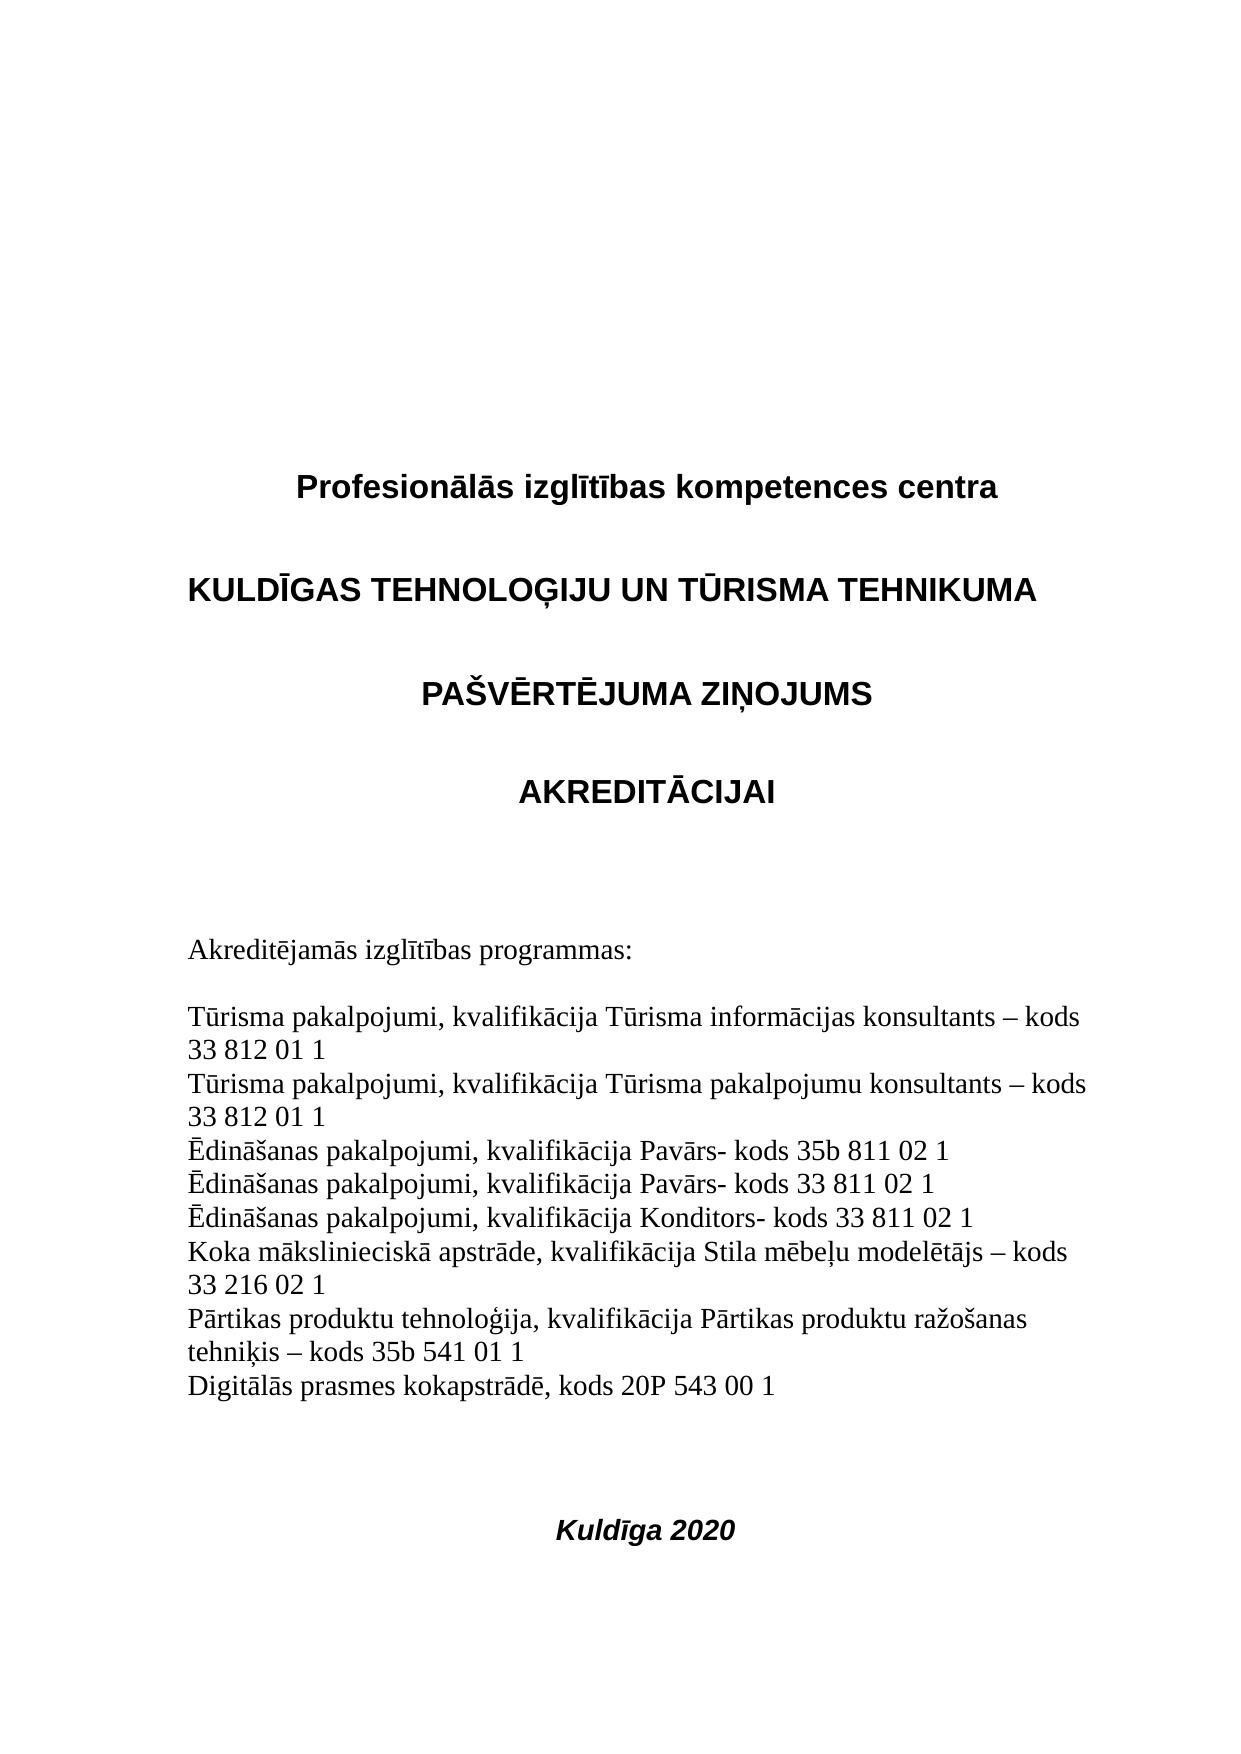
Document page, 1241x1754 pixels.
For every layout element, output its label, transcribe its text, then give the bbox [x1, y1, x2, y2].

text Kuldīga 2020 [187, 1513, 1106, 1546]
text Digitālās prasmes kokapstrādē, kods 20P 543 00 1 [187, 1368, 1106, 1401]
text Koka mākslinieciskā apstrāde, kvalifikācija Stila mēbeļu modelētājs – kods 33 216 02 1 [187, 1234, 1106, 1301]
text KULDĪGAS TEHNOLOĢIJU UN TŪRISMA TEHNIKUMA [187, 571, 1106, 609]
text Akreditējamās izglītības programmas: [187, 932, 1106, 965]
text Ēdināšanas pakalpojumi, kvalifikācija Pavārs- kods 33 811 02 1 [187, 1167, 1106, 1200]
text Tūrisma pakalpojumi, kvalifikācija Tūrisma informācijas konsultants – kods 33 812 01 1 [187, 999, 1106, 1066]
text Ēdināšanas pakalpojumi, kvalifikācija Pavārs- kods 35b 811 02 1 [187, 1133, 1106, 1167]
text Profesionālās izglītības kompetences centra [187, 467, 1106, 506]
text PAŠVĒRTĒJUMA [187, 674, 1106, 712]
text Tūrisma pakalpojumi, kvalifikācija Tūrisma pakalpojumu konsultants – kods 33 812 01 1 [187, 1066, 1106, 1133]
text Pārtikas produktu tehnoloģija, kvalifikācija Pārtikas produktu ražošanas tehniķis – kods 35b 541 01 1 [187, 1301, 1106, 1368]
text Ēdināšanas pakalpojumi, kvalifikācija Konditors- kods 33 811 02 1 [187, 1200, 1106, 1234]
text AKREDITĀCIJAI [187, 772, 1106, 811]
